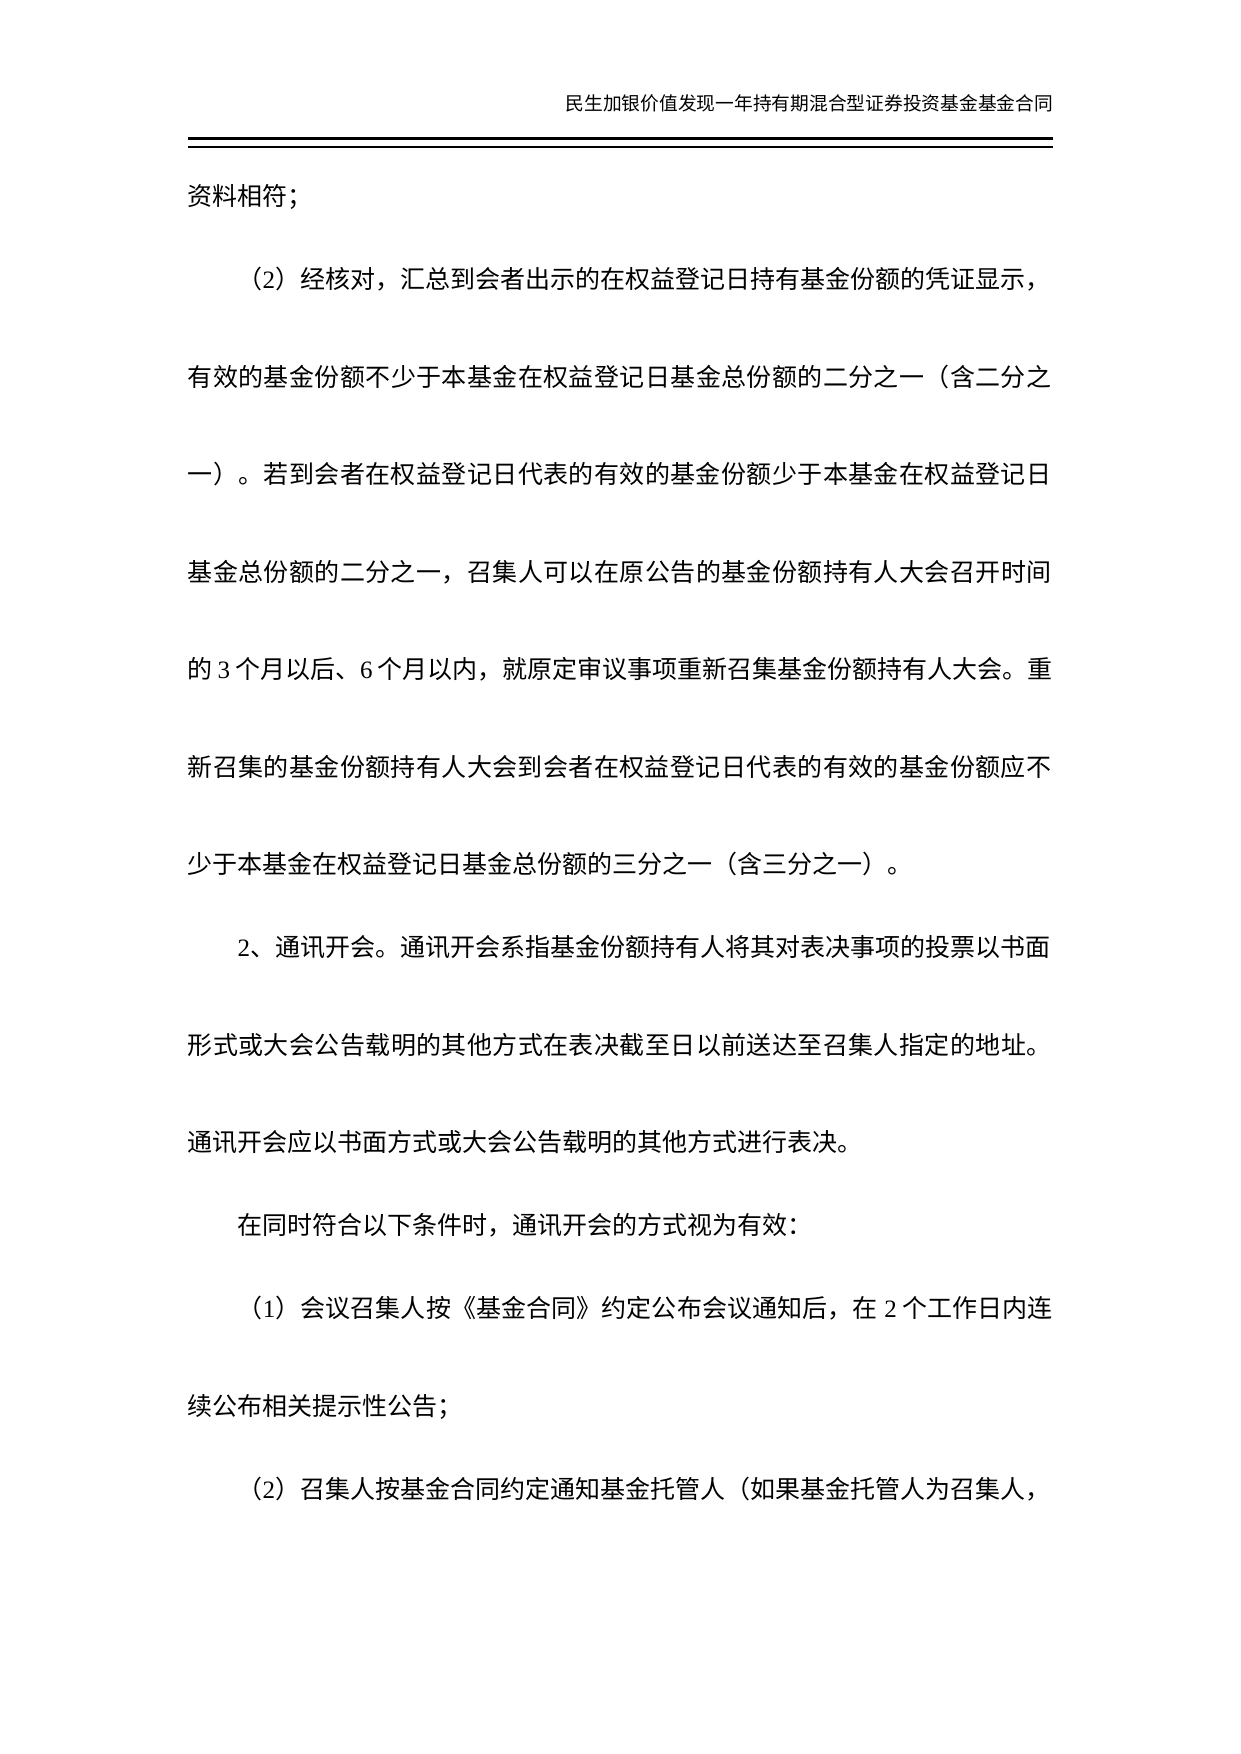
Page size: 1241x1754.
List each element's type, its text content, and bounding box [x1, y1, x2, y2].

text （2）经核对，汇总到会者出示的在权益登记日持有基金份额的凭证显示，有效的基金份额不少于本基金在权益登记日基金总份额的二分之一（含二分之一）。若到会者在权益登记日代表的有效的基金份额少于本基金在权益登记日基金总份额的二分之一，召集人可以在原公告的基金份额持有人大会召开时间的3个月以后、6个月以内，就原定审议事项重新召集基金份额持有人大会。重新召集的基金份额持有人大会到会者在权益登记日代表的有效的基金份额应不少于本基金在权益登记日基金总份额的三分之一（含三分之一）。 [187, 245, 1053, 895]
text 2、通讯开会。通讯开会系指基金份额持有人将其对表决事项的投票以书面形式或大会公告载明的其他方式在表决截至日以前送达至召集人指定的地址。通讯开会应以书面方式或大会公告载明的其他方式进行表决。 [187, 913, 1053, 1173]
text 在同时符合以下条件时，通讯开会的方式视为有效： [187, 1191, 1053, 1256]
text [187, 162, 1053, 227]
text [187, 1455, 1053, 1520]
text （1）会议召集人按《基金合同》约定公布会议通知后，在2个工作日内连续公布相关提示性公告； [187, 1274, 1053, 1437]
